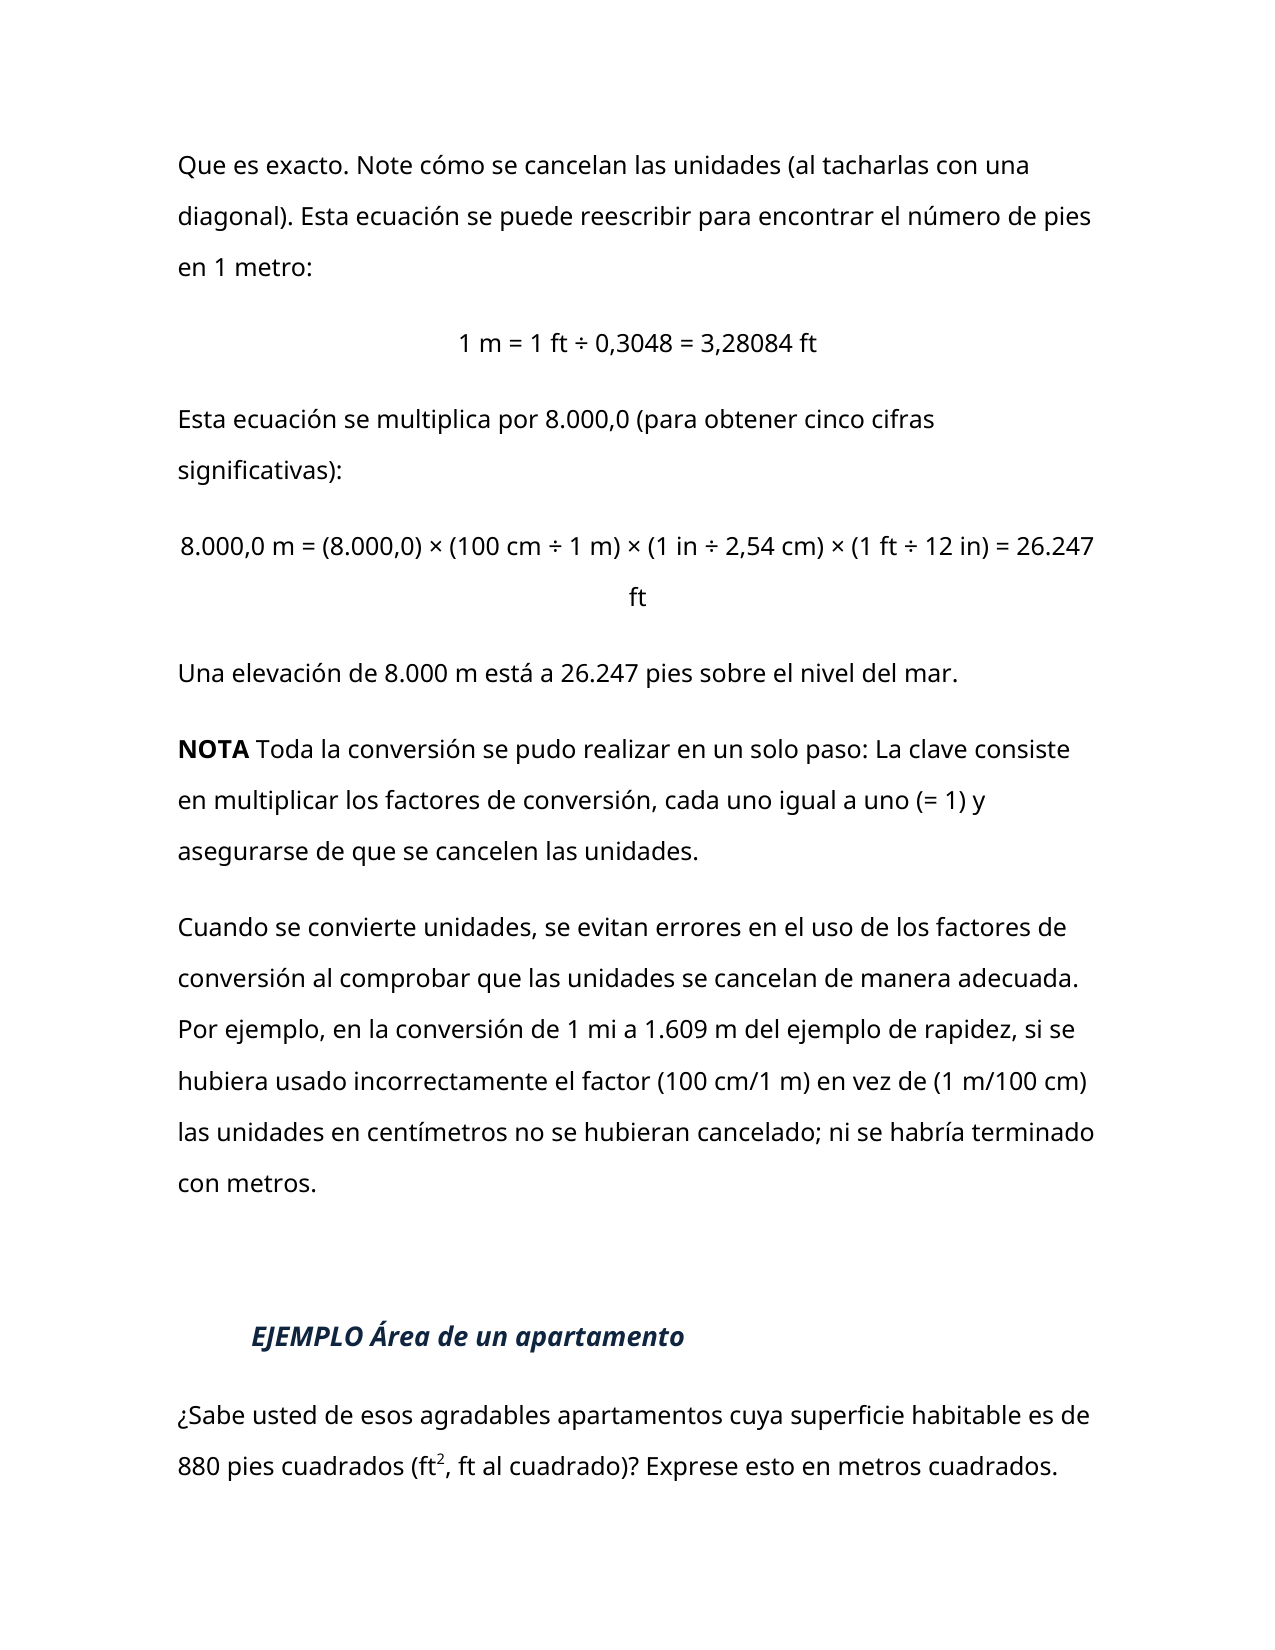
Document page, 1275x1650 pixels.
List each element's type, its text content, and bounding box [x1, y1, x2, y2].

text Que es exacto. Note cómo se cancelan las unidades (al tacharlas con una diagonal). Esta ecuación se puede reescribir para encontrar el número de pies en 1 metro: [177, 148, 1098, 284]
text 8.000,0 m = (8.000,0) × (100 cm ÷ 1 m) × (1 in ÷ 2,54 cm) × (1 ft ÷ 12 in) = 26.247 ft [177, 529, 1098, 614]
subtitle EJEMPLO Área de un apartamento [251, 1317, 1098, 1354]
text Una elevación de 8.000 m está a 26.247 pies sobre el nivel del mar. [177, 656, 1098, 690]
text Esta ecuación se multiplica por 8.000,0 (para obtener cinco cifras significativas): [177, 402, 1098, 487]
text ¿Sabe usted de esos agradables apartamentos cuya superficie habitable es de 880 pies cuadrados (ft2, ft al cuadrado)? Exprese esto en metros cuadrados. [177, 1398, 1098, 1483]
text 1 m = 1 ft ÷ 0,3048 = 3,28084 ft [177, 326, 1098, 360]
text NOTA Toda la conversión se pudo realizar en un solo paso: La clave consiste en multiplicar los factores de conversión, cada uno igual a uno (= 1) y asegurarse de que se cancelen las unidades. [177, 732, 1098, 868]
text Cuando se convierte unidades, se evitan errores en el uso de los factores de conversión al comprobar que las unidades se cancelan de manera adecuada. Por ejemplo, en la conversión de 1 mi a 1.609 m del ejemplo de rapidez, si se hubiera usado incorrectamente el factor (100 cm/1 m) en vez de (1 m/100 cm) las unidades en centímetros no se hubieran cancelado; ni se habría terminado con metros. [177, 910, 1098, 1199]
